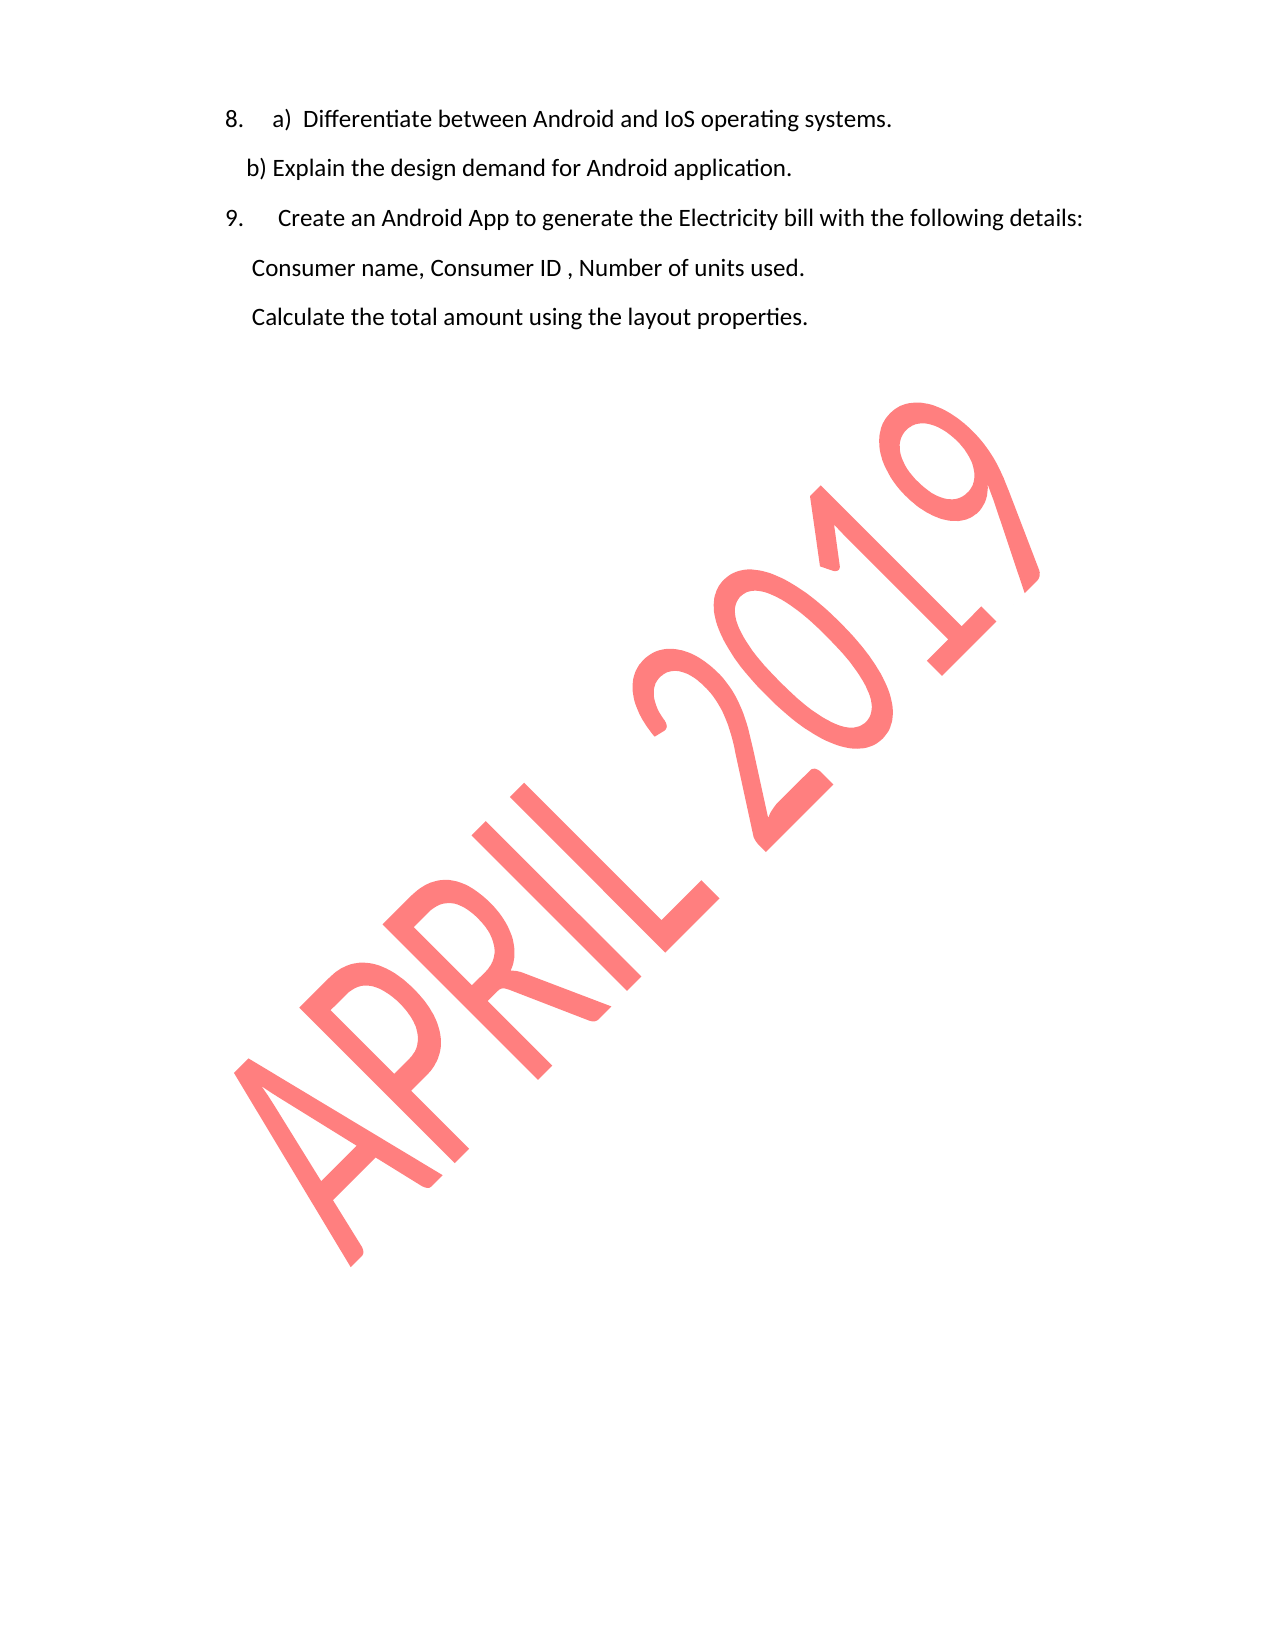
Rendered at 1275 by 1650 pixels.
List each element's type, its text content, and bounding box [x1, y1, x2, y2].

text 8. a) Differentiate between Android and IoS operating systems. [150, 103, 1125, 133]
text b) Explain the design demand for Android application. [150, 153, 1125, 183]
text 9. Create an Android App to generate the Electricity bill with the following details: [150, 202, 1125, 233]
text Consumer name, Consumer ID , Number of units used. [150, 252, 1125, 282]
text Calculate the total amount using the layout properties. [150, 301, 1125, 332]
